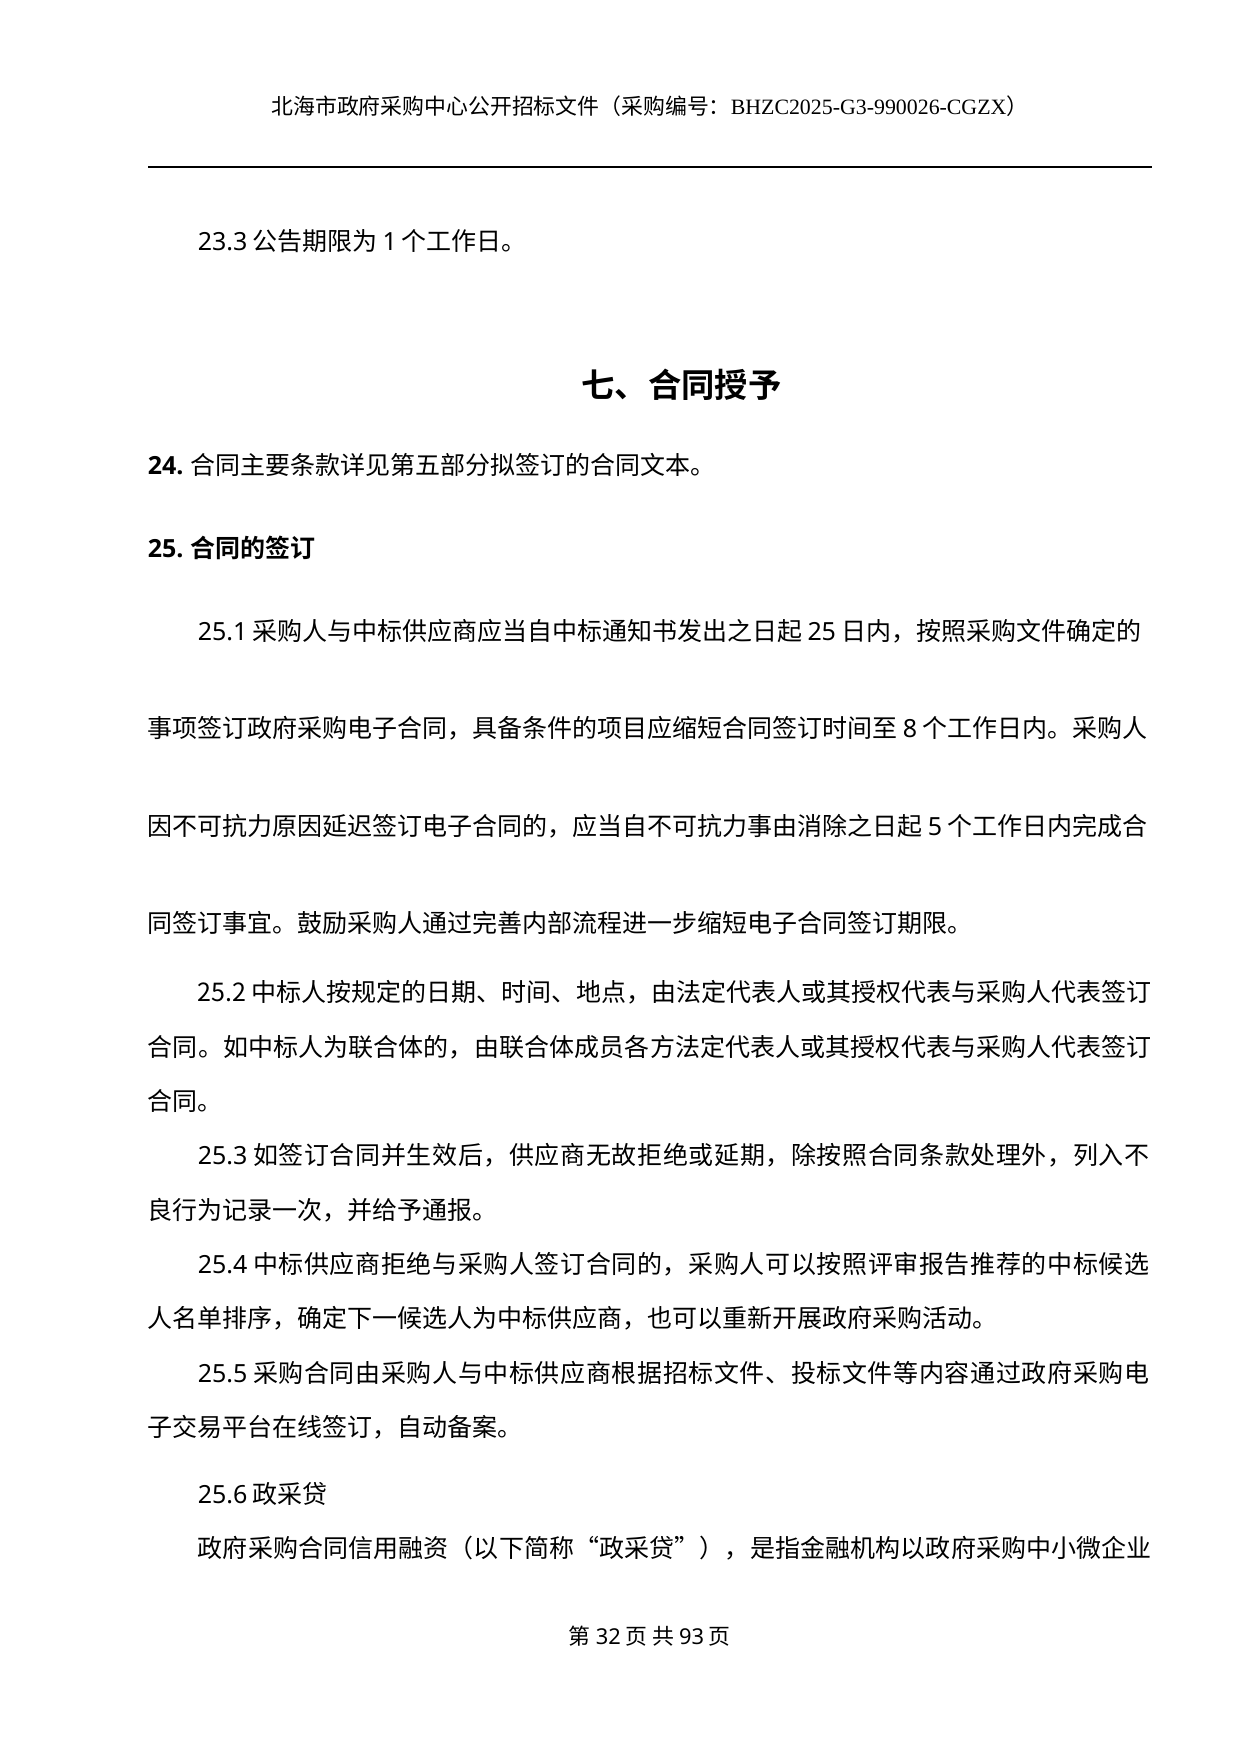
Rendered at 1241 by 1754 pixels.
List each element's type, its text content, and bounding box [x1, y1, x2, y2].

text 23.3公告期限为1个工作日。 [148, 207, 1152, 272]
text 25.3如签订合同并生效后，供应商无故拒绝或延期，除按照合同条款处理外，列入不良行为记录一次，并给予通报。 [148, 1136, 1152, 1226]
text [148, 1529, 1152, 1565]
text 25.6政采贷 [148, 1474, 1152, 1511]
text 25.2中标人按规定的日期、时间、地点，由法定代表人或其授权代表与采购人代表签订合同。如中标人为联合体的，由联合体成员各方法定代表人或其授权代表与采购人代表签订合同。 [148, 973, 1152, 1118]
text 25.5采购合同由采购人与中标供应商根据招标文件、投标文件等内容通过政府采购电子交易平台在线签订，自动备案。 [148, 1353, 1152, 1444]
text 七、合同授予 [160, 358, 1152, 407]
text 24. 合同主要条款详见第五部分拟签订的合同文本。 [148, 431, 1152, 496]
text 25.1采购人与中标供应商应当自中标通知书发出之日起25日内，按照采购文件确定的事项签订政府采购电子合同，具备条件的项目应缩短合同签订时间至8个工作日内。采购人因不可抗力原因延迟签订电子合同的，应当自不可抗力事由消除之日起5个工作日内完成合同签订事宜。鼓励采购人通过完善内部流程进一步缩短电子合同签订期限。 [148, 597, 1152, 954]
text 25. 合同的签订 [148, 514, 1152, 579]
text 25.4中标供应商拒绝与采购人签订合同的，采购人可以按照评审报告推荐的中标候选人名单排序，确定下一候选人为中标供应商，也可以重新开展政府采购活动。 [148, 1244, 1152, 1335]
